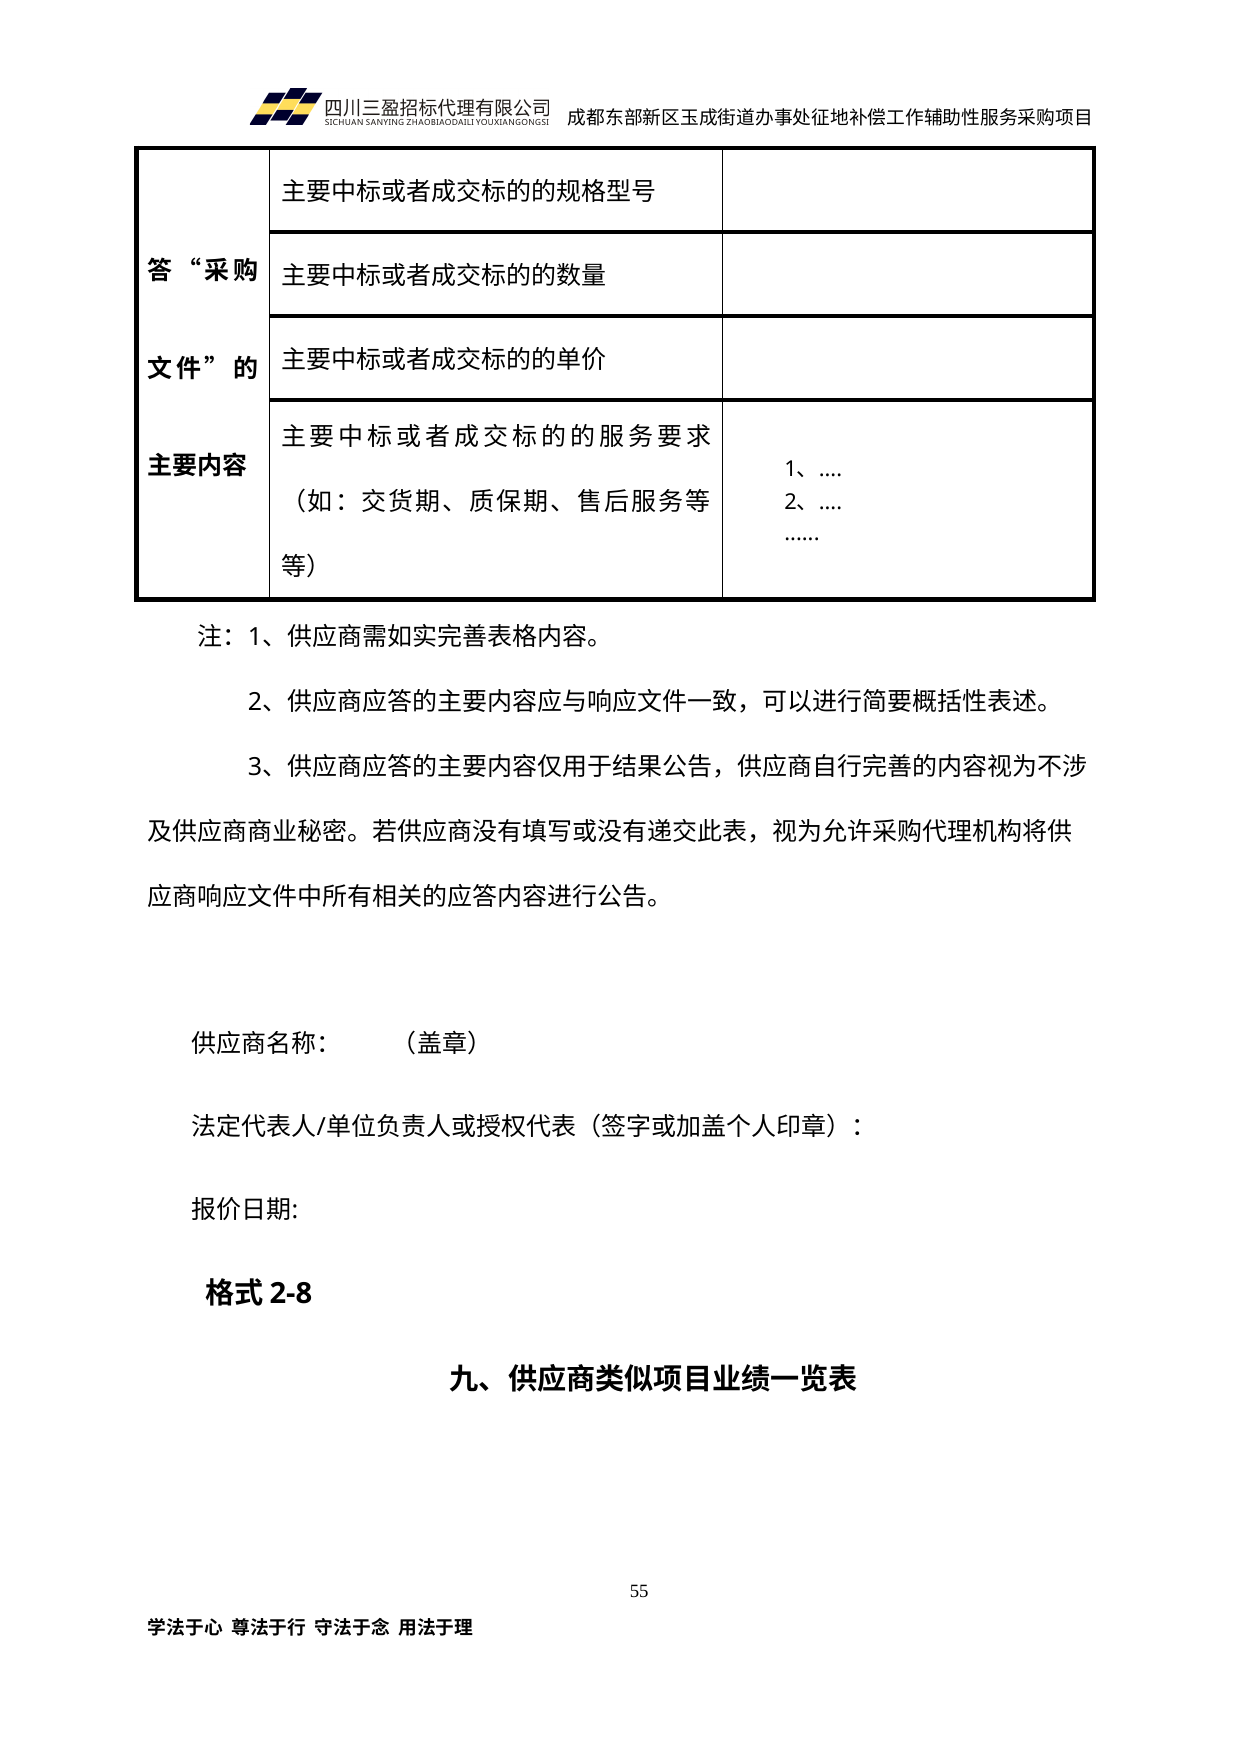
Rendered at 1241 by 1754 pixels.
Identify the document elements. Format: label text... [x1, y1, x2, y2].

table_cell [723, 318, 1092, 397]
table_cell .... .... ...... [723, 402, 1092, 597]
table_cell 主要中标或者成交标的的数量 [270, 234, 722, 313]
text 供应商名称： （盖章） [148, 1009, 1092, 1074]
text 注：1、供应商需如实完善表格内容。 [148, 602, 1092, 667]
table_cell [723, 234, 1092, 313]
table_cell [723, 150, 1092, 229]
text 格式2-8 [148, 1258, 1092, 1323]
table_cell 主要中标或者成交标的的规格型号 [270, 150, 722, 229]
text 法定代表人/单位负责人或授权代表（签字或加盖个人印章）： [148, 1092, 1092, 1157]
text 报价日期: [148, 1175, 1092, 1240]
list 2、供应商应答的主要内容应与响应文件一致，可以进行简要概括性表述。 [148, 667, 1092, 732]
text 九、供应商类似项目业绩一览表 [148, 1344, 1092, 1409]
table_cell 供应商应答“采购文件”的主要内容 [139, 150, 269, 597]
table_cell 主要中标或者成交标的的服务要求（如：交货期、质保期、售后服务等等） [270, 402, 722, 597]
list 3、供应商应答的主要内容仅用于结果公告，供应商自行完善的内容视为不涉及供应商商业秘密。若供应商没有填写或没有递交此表，视为允许采购代理机构将供应商响应文件中所有相关的应答内容进行公告。 [148, 732, 1092, 927]
picture [249, 88, 549, 125]
table_cell 主要中标或者成交标的的单价 [270, 318, 722, 397]
